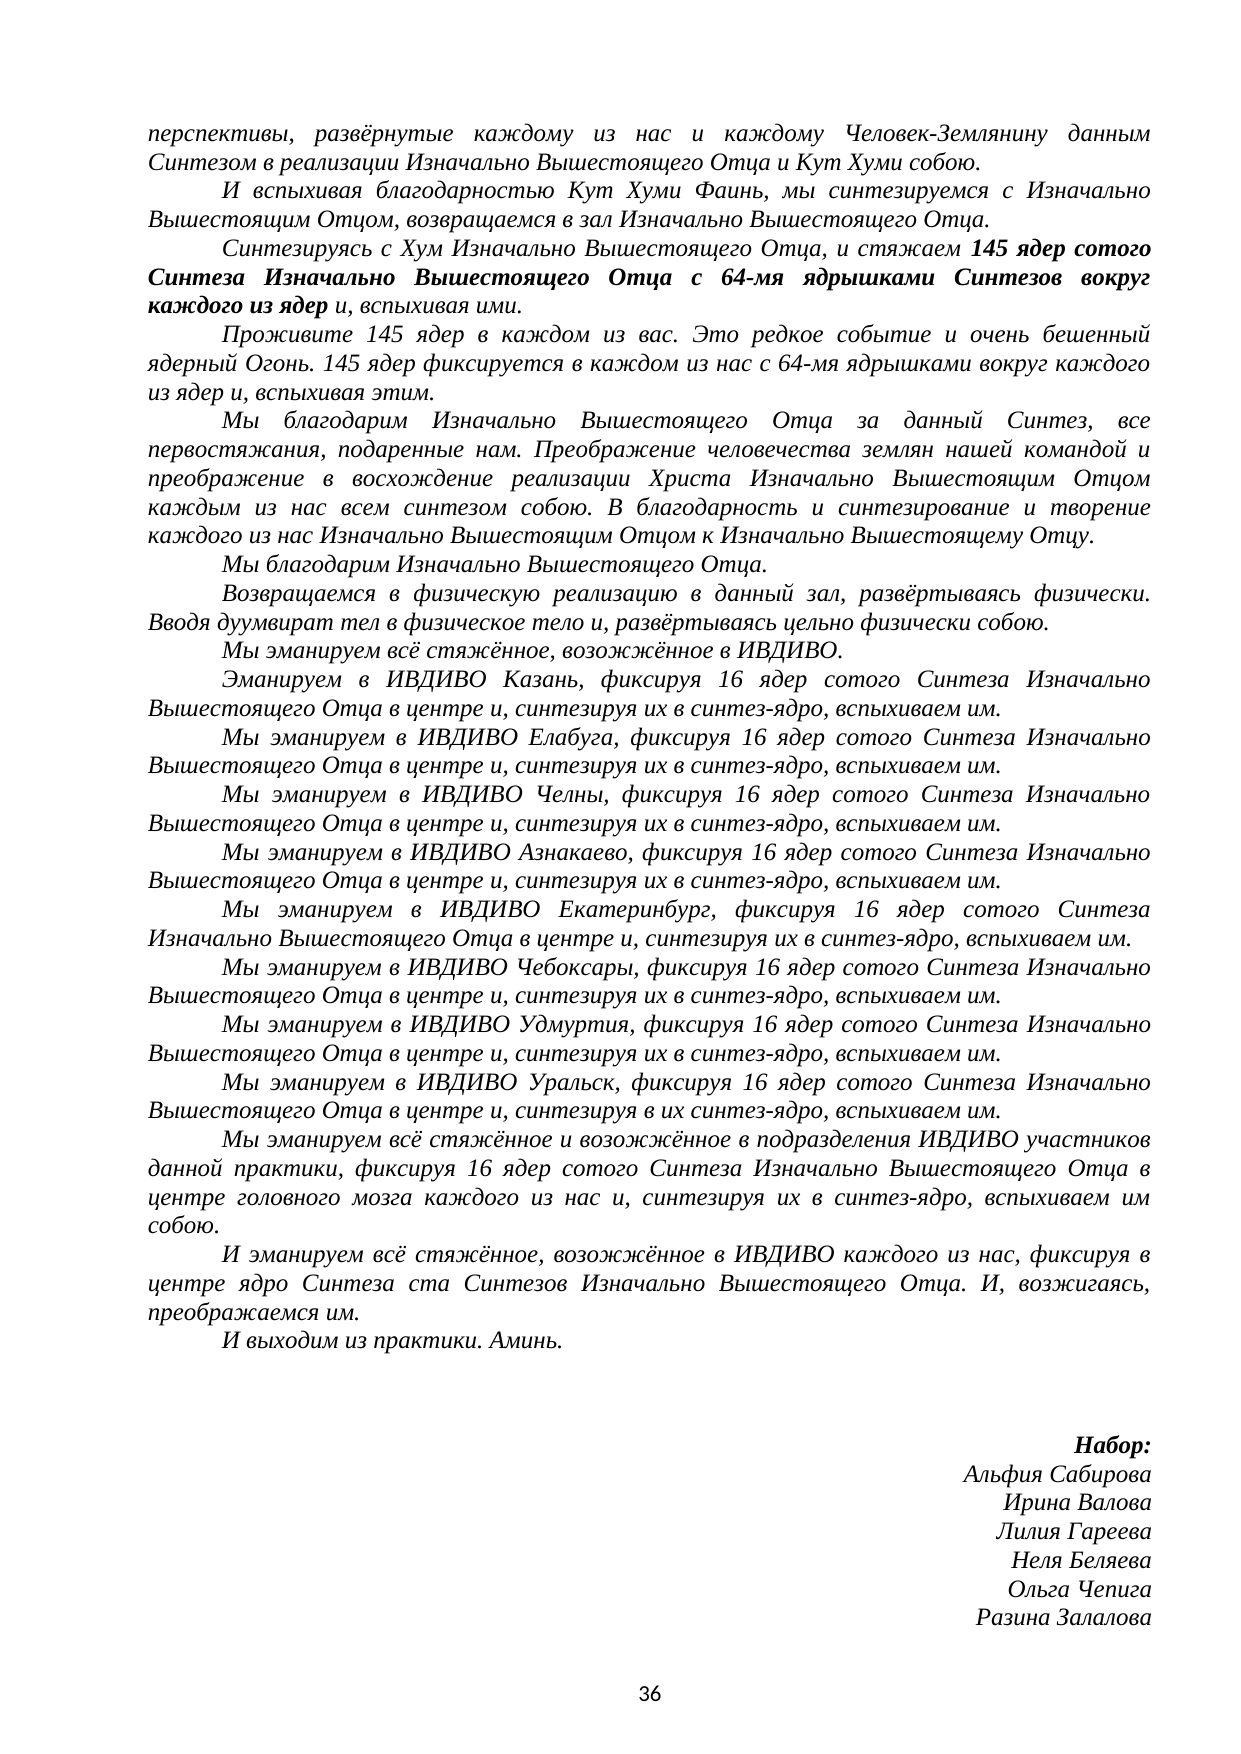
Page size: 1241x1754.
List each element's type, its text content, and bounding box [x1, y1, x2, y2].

text Мы эманируем в ИВДИВО Удмуртия, фиксируя 16 ядер сотого Синтеза Изначально Вышестоящего Отца в центре и, синтезируя их в синтез-ядро, вспыхиваем им. [148, 1009, 1152, 1067]
text Мы благодарим Изначально Вышестоящего Отца. [148, 549, 1152, 578]
text Мы эманируем в ИВДИВО Уральск, фиксируя 16 ядер сотого Синтеза Изначально Вышестоящего Отца в центре и, синтезируя в их синтез-ядро, вспыхиваем им. [148, 1067, 1152, 1124]
text И вспыхивая благодарностью Кут Хуми Фаинь, мы синтезируемся с Изначально Вышестоящим Отцом, возвращаемся в зал Изначально Вышестоящего Отца. [148, 176, 1152, 233]
text Разина Залалова [148, 1602, 1152, 1631]
text Возвращаемся в физическую реализацию в данный зал, развёртываясь физически. Вводя дуумвират тел в физическое тело и, развёртываясь цельно физически собою. [148, 578, 1152, 636]
text Мы эманируем в ИВДИВО Чебоксары, фиксируя 16 ядер сотого Синтеза Изначально Вышестоящего Отца в центре и, синтезируя их в синтез-ядро, вспыхиваем им. [148, 952, 1152, 1009]
text Проживите 145 ядер в каждом из вас. Это редкое событие и очень бешенный ядерный Огонь. 145 ядер фиксируется в каждом из нас с 64-мя ядрышками вокруг каждого из ядер и, вспыхивая этим. [148, 319, 1152, 406]
text Мы эманируем в ИВДИВО Челны, фиксируя 16 ядер сотого Синтеза Изначально Вышестоящего Отца в центре и, синтезируя их в синтез-ядро, вспыхиваем им. [148, 779, 1152, 837]
text Альфия Сабирова [148, 1459, 1152, 1487]
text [148, 118, 1152, 176]
text Мы благодарим Изначально Вышестоящего Отца за данный Синтез, все первостяжания, подаренные нам. Преображение человечества землян нашей командой и преображение в восхождение реализации Христа Изначально Вышестоящим Отцом каждым из нас всем синтезом собою. В благодарность и синтезирование и творение каждого из нас Изначально Вышестоящим Отцом к Изначально Вышестоящему Отцу. [148, 406, 1152, 549]
text И выходим из практики. Аминь. [148, 1326, 1152, 1354]
text Ирина Валова [148, 1487, 1152, 1516]
text И эманируем всё стяжённое, возожжённое в ИВДИВО каждого из нас, фиксируя в центре ядро Синтеза ста Синтезов Изначально Вышестоящего Отца. И, возжигаясь, преображаемся им. [148, 1239, 1152, 1326]
text Мы эманируем всё стяжённое и возожжённое в подразделения ИВДИВО участников данной практики, фиксируя 16 ядер сотого Синтеза Изначально Вышестоящего Отца в центре головного мозга каждого из нас и, синтезируя их в синтез-ядро, вспыхиваем им собою. [148, 1124, 1152, 1239]
text Мы эманируем всё стяжённое, возожжённое в ИВДИВО. [148, 636, 1152, 664]
text Лилия Гареева [148, 1516, 1152, 1545]
text Неля Беляева [148, 1545, 1152, 1574]
text Мы эманируем в ИВДИВО Елабуга, фиксируя 16 ядер сотого Синтеза Изначально Вышестоящего Отца в центре и, синтезируя их в синтез-ядро, вспыхиваем им. [148, 722, 1152, 779]
text Набор: [148, 1430, 1152, 1459]
text Ольга Чепига [148, 1574, 1152, 1602]
text Эманируем в ИВДИВО Казань, фиксируя 16 ядер сотого Синтеза Изначально Вышестоящего Отца в центре и, синтезируя их в синтез-ядро, вспыхиваем им. [148, 664, 1152, 722]
text Мы эманируем в ИВДИВО Азнакаево, фиксируя 16 ядер сотого Синтеза Изначально Вышестоящего Отца в центре и, синтезируя их в синтез-ядро, вспыхиваем им. [148, 837, 1152, 894]
text Мы эманируем в ИВДИВО Екатеринбург, фиксируя 16 ядер сотого Синтеза Изначально Вышестоящего Отца в центре и, синтезируя их в синтез-ядро, вспыхиваем им. [148, 894, 1152, 952]
text Синтезируясь с Хум Изначально Вышестоящего Отца, и стяжаем 145 ядер сотого Синтеза Изначально Вышестоящего Отца с 64-мя ядрышками Синтезов вокруг каждого из ядер и, вспыхивая ими. [148, 233, 1152, 319]
